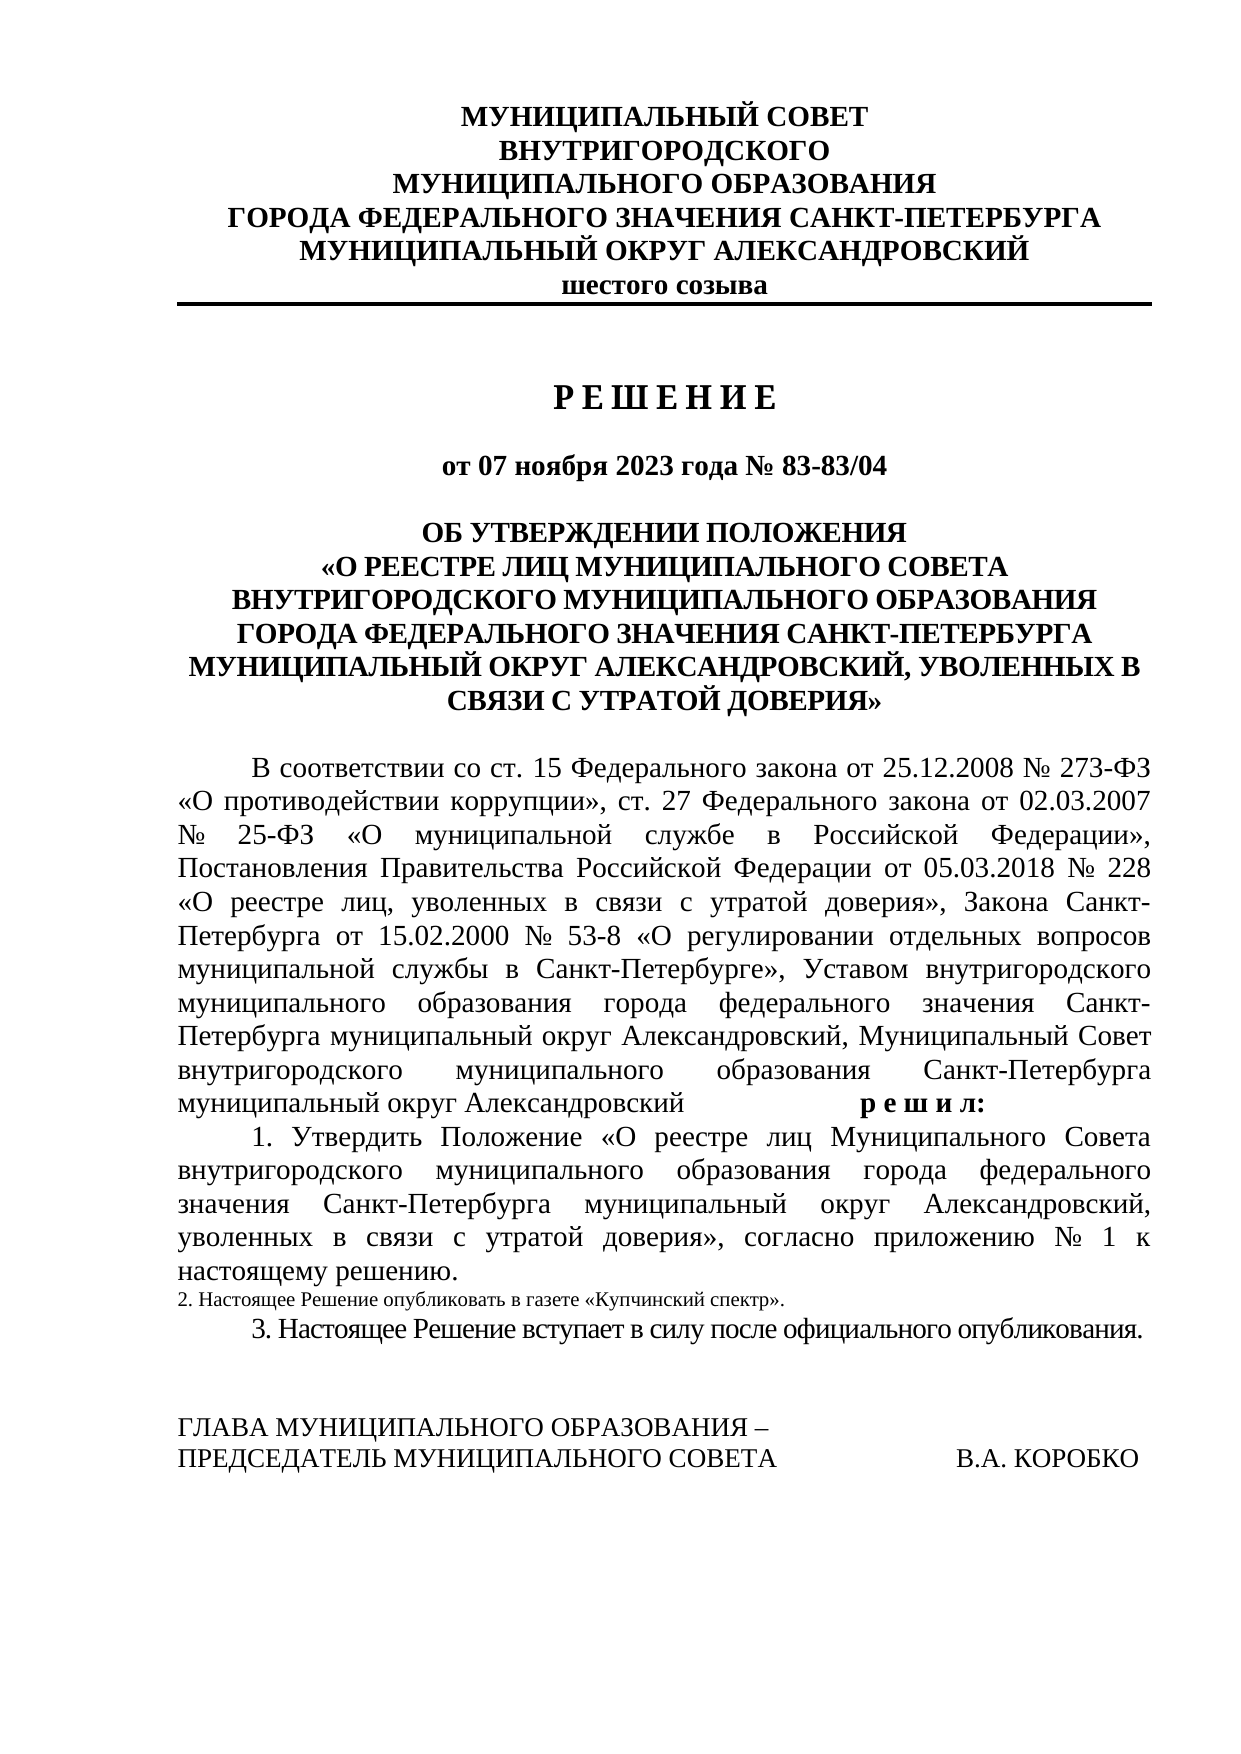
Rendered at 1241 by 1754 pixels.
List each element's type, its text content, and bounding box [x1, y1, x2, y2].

text МУНИЦИПАЛЬНЫЙ ОКРУГ АЛЕКСАНДРОВСКИЙ [177, 233, 1152, 267]
text В соответствии со ст. 15 Федерального закона от 25.12.2008 № 273-ФЗ «О противодействии коррупции», ст. 27 Федерального закона от 02.03.2007 № 25-ФЗ «О муниципальной службе в Российской Федерации», Постановления Правительства Российской Федерации от 05.03.2018 № 228 «О реестре лиц, уволенных в связи с утратой доверия», Закона Санкт-Петербурга от 15.02.2000 № 53-8 «О регулировании отдельных вопросов муниципальной службы в Санкт-Петербурге», Уставом внутригородского муниципального образования города федерального значения Санкт-Петербурга муниципальный округ Александровский, Муниципальный Совет внутригородского муниципального образования Санкт-Петербурга муниципальный округ Александровский р е ш и л: [177, 750, 1152, 1119]
subtitle Р Е Ш Е Н И Е [177, 379, 1152, 418]
text «О РЕЕСТРЕ ЛИЦ МУНИЦИПАЛЬНОГО СОВЕТА ВНУТРИГОРОДСКОГО МУНИЦИПАЛЬНОГО ОБРАЗОВАНИЯ ГОРОДА ФЕДЕРАЛЬНОГО ЗНАЧЕНИЯ САНКТ-ПЕТЕРБУРГА МУНИЦИПАЛЬНЫЙ ОКРУГ АЛЕКСАНДРОВСКИЙ, УВОЛЕННЫХ В СВЯЗИ С УТРАТОЙ ДОВЕРИЯ» [177, 549, 1152, 716]
text 3. Настоящее Решение вступает в силу после официального опубликования. [177, 1311, 1152, 1344]
text ПРЕДСЕДАТЕЛЬ МУНИЦИПАЛЬНОГО СОВЕТА В.А. КОРОБКО [177, 1442, 1152, 1474]
text МУНИЦИПАЛЬНЫЙ СОВЕТ [177, 99, 1152, 133]
text ВНУТРИГОРОДСКОГО [177, 133, 1152, 166]
text ГОРОДА ФЕДЕРАЛЬНОГО ЗНАЧЕНИЯ САНКТ-ПЕТЕРБУРГА [177, 200, 1152, 233]
text 1. Утвердить Положение «О реестре лиц Муниципального Совета внутригородского муниципального образования города федерального значения Санкт-Петербурга муниципальный округ Александровский, уволенных в связи с утратой доверия», согласно приложению № 1 к настоящему решению. [177, 1119, 1152, 1287]
text ОБ УТВЕРЖДЕНИИ ПОЛОЖЕНИЯ [177, 515, 1152, 549]
text шестого созыва [177, 267, 1152, 302]
text от 07 ноября 2023 года № 83-83/04 [177, 448, 1152, 482]
text ГЛАВА МУНИЦИПАЛЬНОГО ОБРАЗОВАНИЯ – [177, 1411, 1152, 1442]
text МУНИЦИПАЛЬНОГО ОБРАЗОВАНИЯ [177, 166, 1152, 200]
